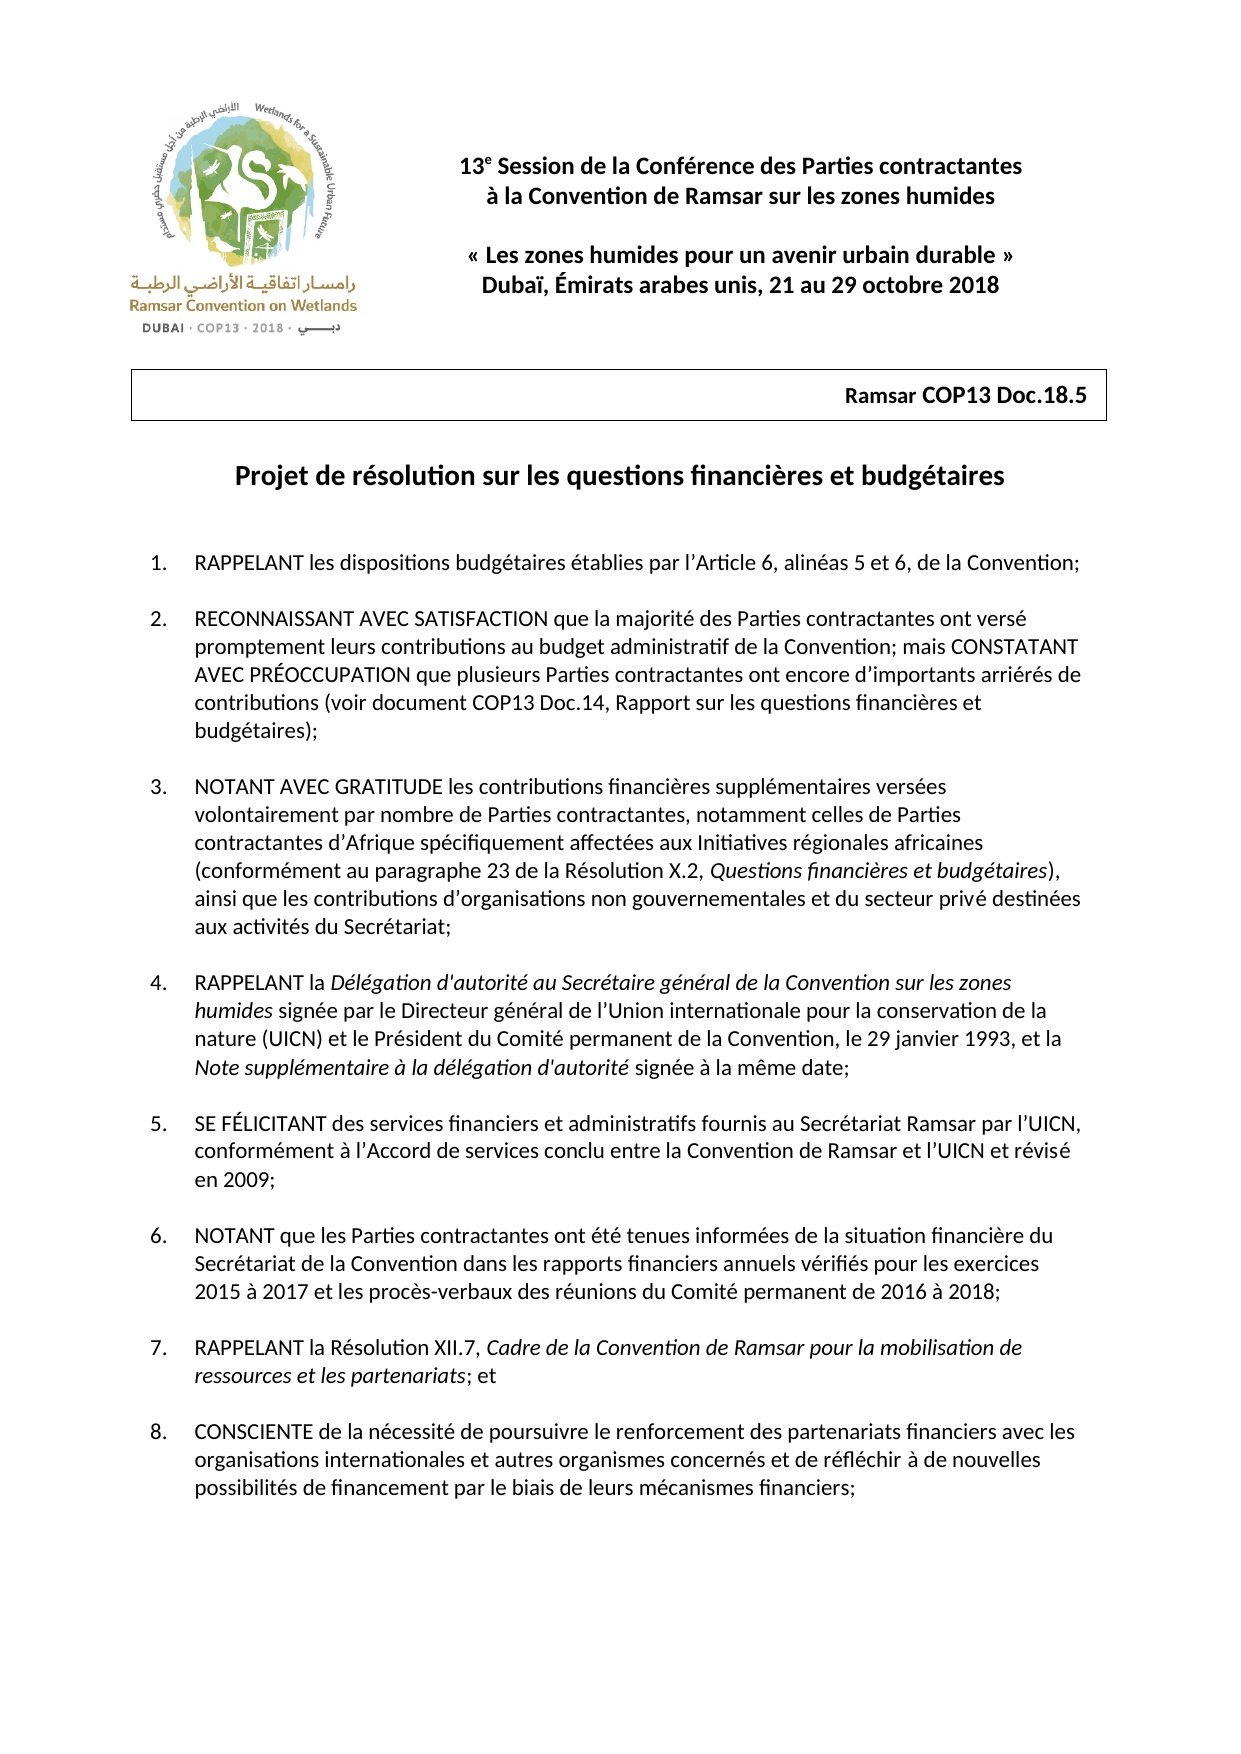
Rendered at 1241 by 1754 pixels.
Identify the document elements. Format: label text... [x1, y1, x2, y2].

table_header [132, 370, 622, 420]
picture [108, 71, 374, 350]
table_header Ramsar COP13 Doc.18.5 [622, 370, 1106, 420]
text « Les zones humides pour un avenir urbain durable » [374, 239, 1089, 269]
text 5. SE FÉLICITANT des services financiers et administratifs fournis au Secrétariat Ramsar par l’UICN, conformément à l’Accord de services conclu entre la Convention de Ramsar et l’UICN et révisé en 2009; [150, 1109, 1090, 1193]
text 4. RAPPELANT la Délégation d'autorité au Secrétaire général de la Convention sur les zones humides signée par le Directeur général de l’Union internationale pour la conservation de la nature (UICN) et le Président du Comité permanent de la Convention, le 29 janvier 1993, et la Note supplémentaire à la délégation d'autorité signée à la même date; [150, 968, 1090, 1081]
text 1. RAPPELANT les dispositions budgétaires établies par l’Article 6, alinéas 5 et 6, de la Convention; [150, 548, 1090, 576]
text à la Convention de Ramsar sur les zones humides [374, 181, 1089, 211]
text 8. CONSCIENTE de la nécessité de poursuivre le renforcement des partenariats financiers avec les organisations internationales et autres organismes concernés et de réfléchir à de nouvelles possibilités de financement par le biais de leurs mécanismes financiers; [150, 1417, 1090, 1501]
text Projet de résolution sur les questions financières et budgétaires [150, 457, 1090, 492]
text 3. NOTANT AVEC GRATITUDE les contributions financières supplémentaires versées volontairement par nombre de Parties contractantes, notamment celles de Parties contractantes d’Afrique spécifiquement affectées aux Initiatives régionales africaines (conformément au paragraphe 23 de la Résolution X.2, Questions financières et budgétaires), ainsi que les contributions d’organisations non gouvernementales et du secteur privé destinées aux activités du Secrétariat; [150, 772, 1090, 941]
text 13e Session de la Conférence des Parties contractantes [374, 150, 1089, 181]
text Dubaï, Émirats arabes unis, 21 au 29 octobre 2018 [374, 269, 1089, 300]
text 6. NOTANT que les Parties contractantes ont été tenues informées de la situation financière du Secrétariat de la Convention dans les rapports financiers annuels vérifiés pour les exercices 2015 à 2017 et les procès-verbaux des réunions du Comité permanent de 2016 à 2018; [150, 1221, 1090, 1305]
text 7. RAPPELANT la Résolution XII.7, Cadre de la Convention de Ramsar pour la mobilisation de ressources et les partenariats; et [150, 1333, 1090, 1389]
text 2. RECONNAISSANT AVEC SATISFACTION que la majorité des Parties contractantes ont versé promptement leurs contributions au budget administratif de la Convention; mais CONSTATANT AVEC PRÉOCCUPATION que plusieurs Parties contractantes ont encore d’importants arriérés de contributions (voir document COP13 Doc.14, Rapport sur les questions financières et budgétaires); [150, 604, 1090, 744]
